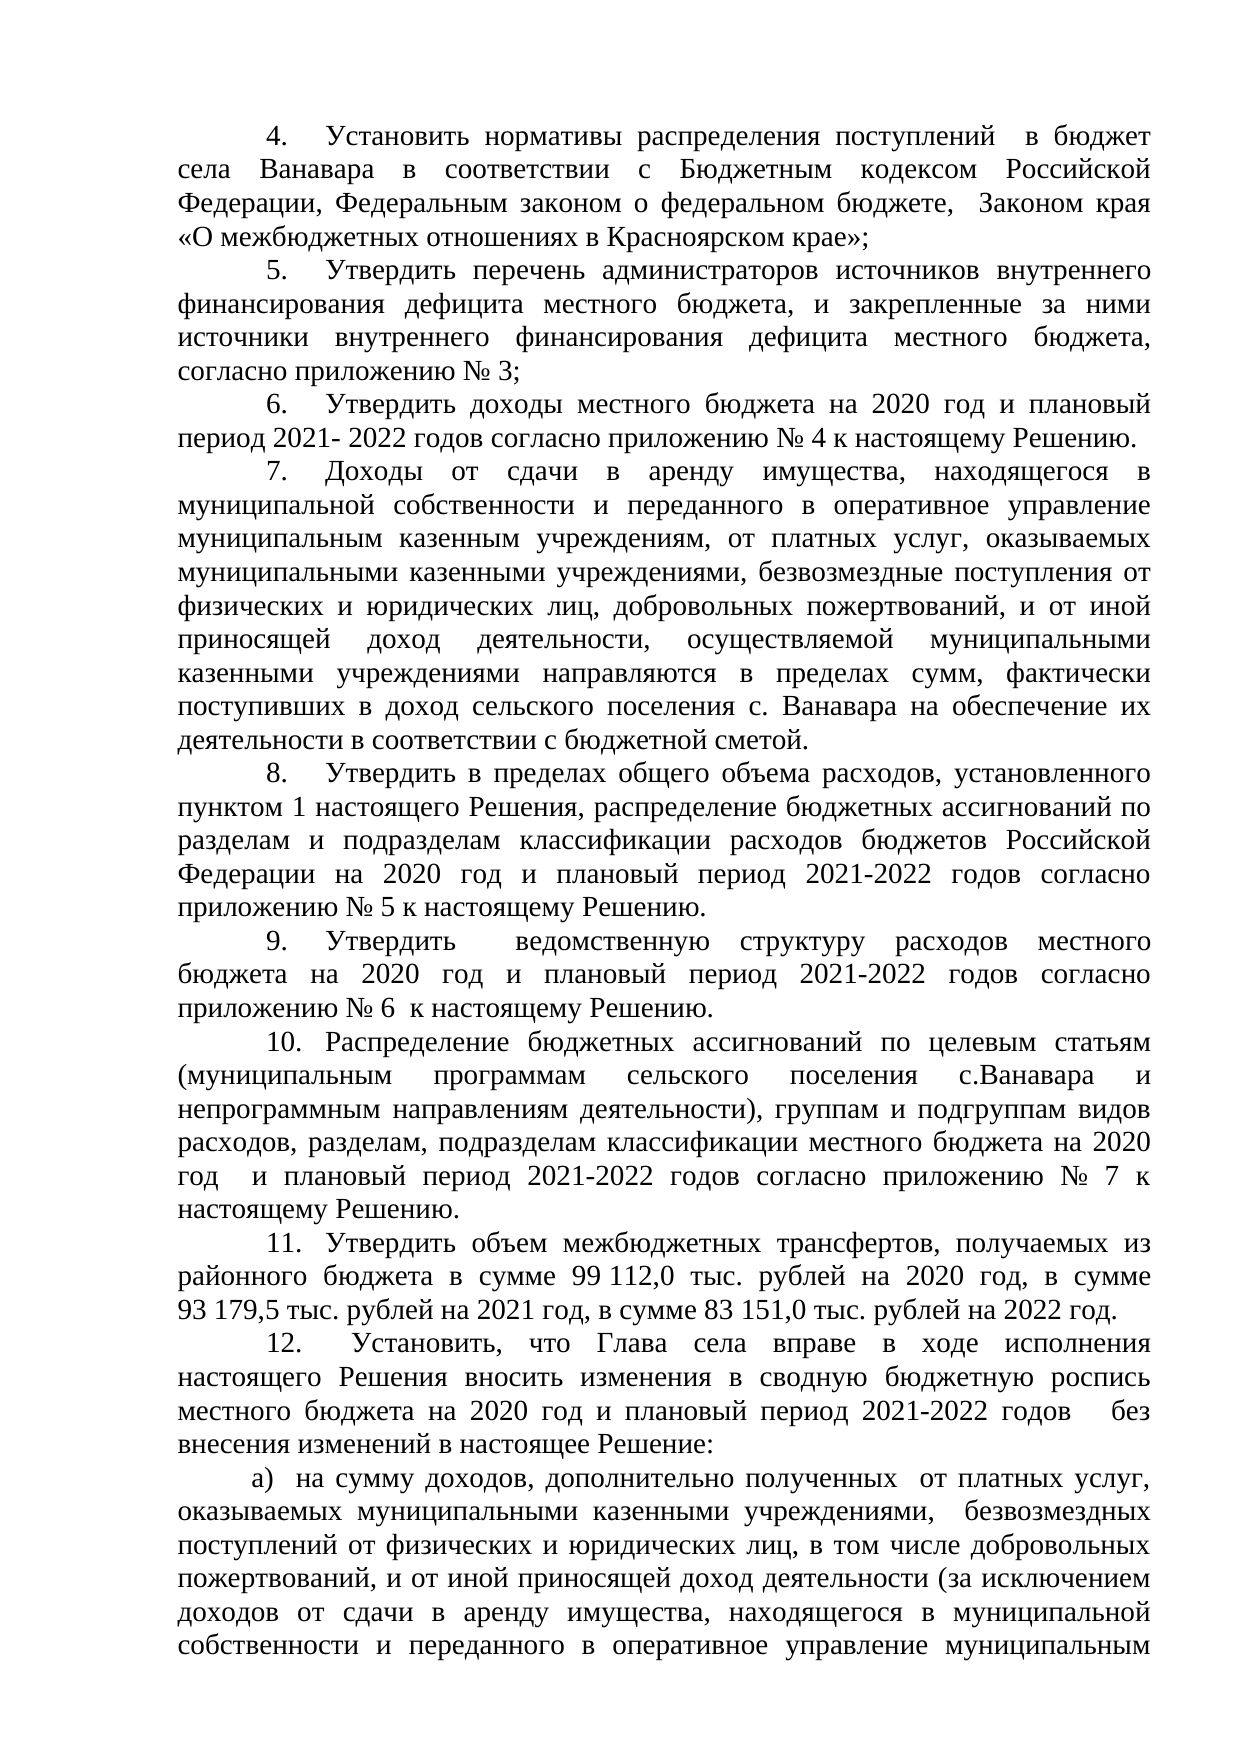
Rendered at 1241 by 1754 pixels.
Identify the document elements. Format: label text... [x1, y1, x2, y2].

list Утвердить перечень администраторов источников внутреннего финансирования дефицита местного бюджета, и закрепленные за ними источники внутреннего финансирования дефицита местного бюджета, согласно приложению № 3; [177, 252, 1152, 386]
list Утвердить доходы местного бюджета на 2020 год и плановый период 2021- 2022 годов согласно приложению № 4 к настоящему Решению. [177, 386, 1152, 453]
list Установить нормативы распределения поступлений в бюджет села Ванавара в соответствии с Бюджетным кодексом Российской Федерации, Федеральным законом о федеральном бюджете, Законом края «О межбюджетных отношениях в Красноярском крае»; [177, 118, 1152, 252]
list Распределение бюджетных ассигнований по целевым статьям (муниципальным программам сельского поселения с.Ванавара и непрограммным направлениям деятельности), группам и подгруппам видов расходов, разделам, подразделам классификации местного бюджета на 2020 год и плановый период 2021-2022 годов согласно приложению № 7 к настоящему Решению. [177, 1024, 1152, 1225]
list Утвердить объем межбюджетных трансфертов, получаемых из районного бюджета в сумме 99 112,0 тыс. рублей на 2020 год, в сумме 93 179,5 тыс. рублей на 2021 год, в сумме 83 151,0 тыс. рублей на 2022 год. [177, 1225, 1152, 1326]
list Установить, что Глава села вправе в ходе исполнения настоящего Решения вносить изменения в сводную бюджетную роспись местного бюджета на 2020 год и плановый период 2021-2022 годов без внесения изменений в настоящее Решение: [177, 1326, 1152, 1460]
list Утвердить в пределах общего объема расходов, установленного пунктом 1 настоящего Решения, распределение бюджетных ассигнований по разделам и подразделам классификации расходов бюджетов Российской Федерации на 2020 год и плановый период 2021-2022 годов согласно приложению № 5 к настоящему Решению. [177, 755, 1152, 923]
list Утвердить ведомственную структуру расходов местного бюджета на 2020 год и плановый период 2021-2022 годов согласно приложению № 6 к настоящему Решению. [177, 923, 1152, 1024]
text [177, 1460, 1152, 1661]
list Доходы от сдачи в аренду имущества, находящегося в муниципальной собственности и переданного в оперативное управление муниципальным казенным учреждениям, от платных услуг, оказываемых муниципальными казенными учреждениями, безвозмездные поступления от физических и юридических лиц, добровольных пожертвований, и от иной приносящей доход деятельности, осуществляемой муниципальными казенными учреждениями направляются в пределах сумм, фактически поступивших в доход сельского поселения с. Ванавара на обеспечение их деятельности в соответствии с бюджетной сметой. [177, 453, 1152, 755]
